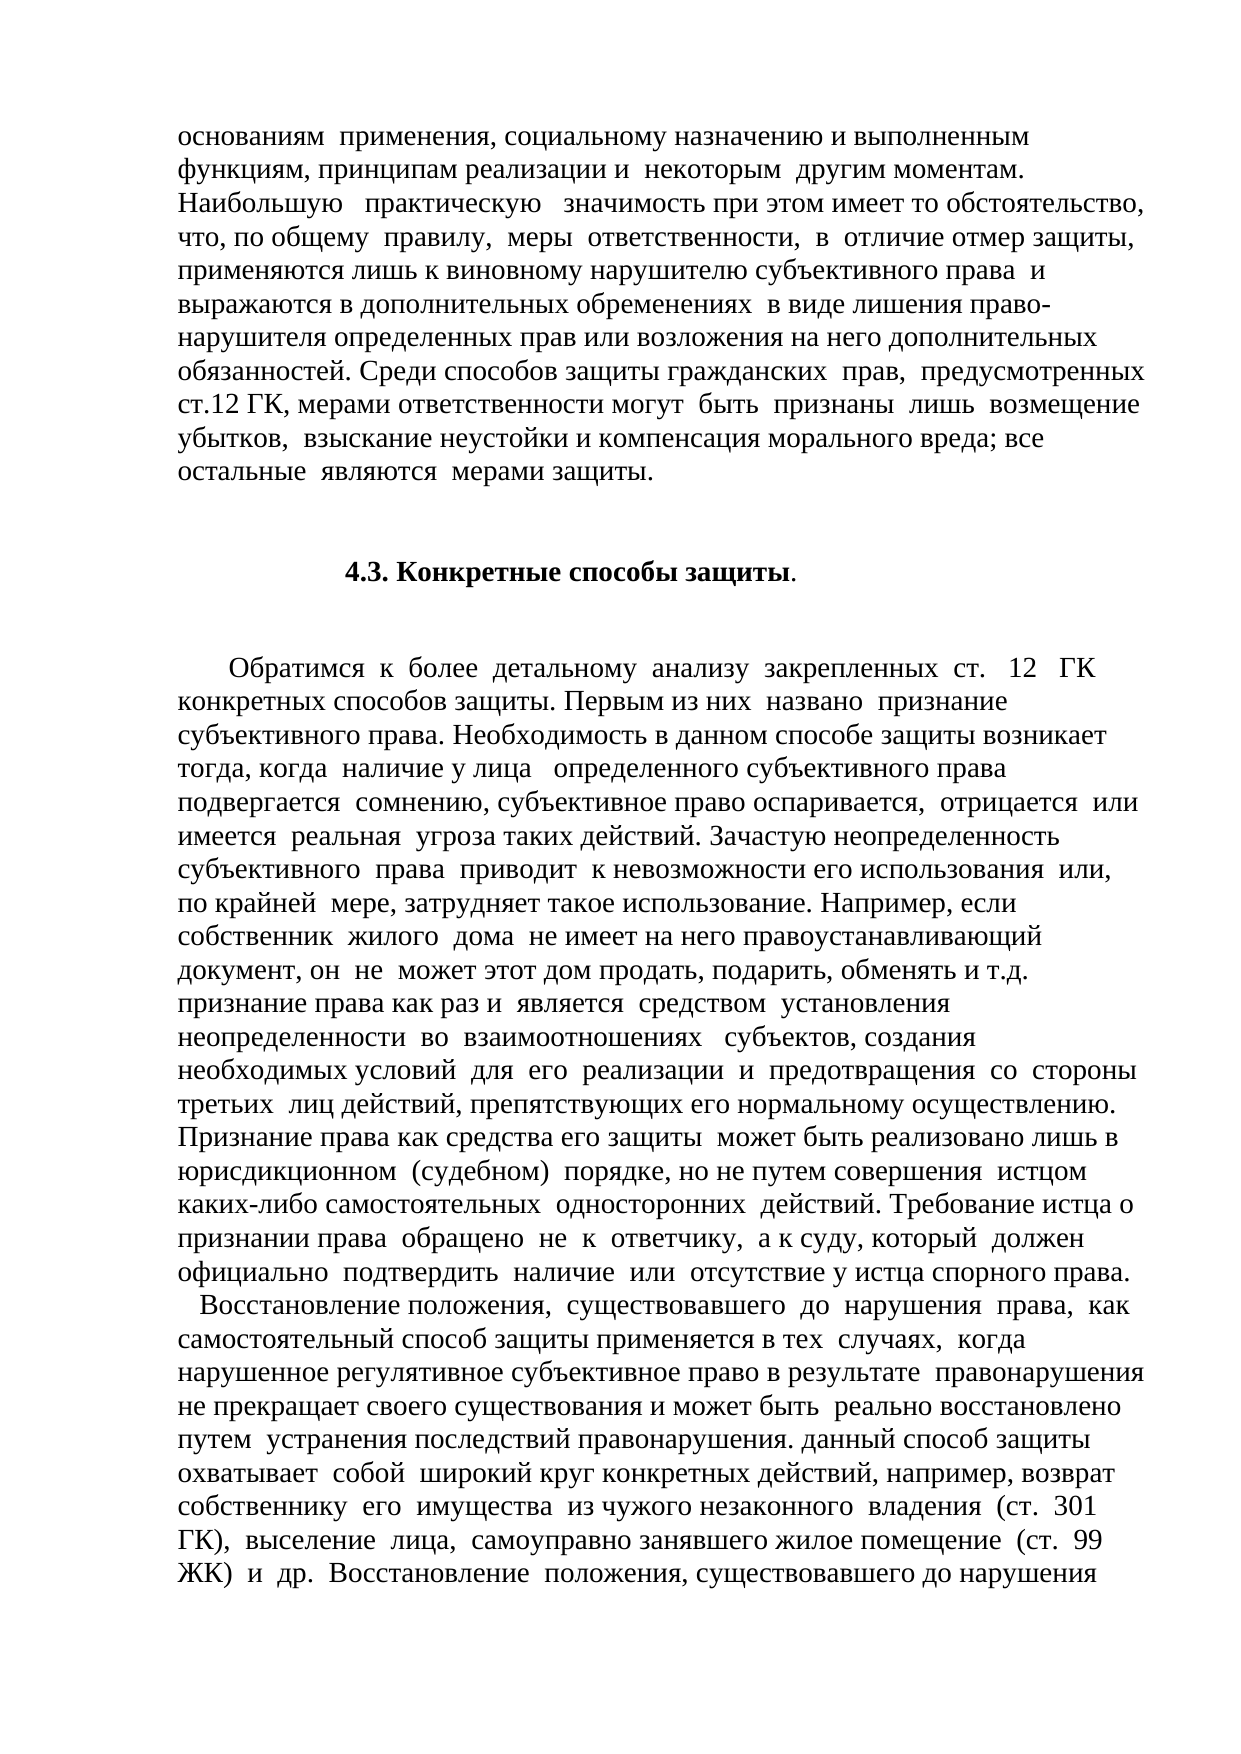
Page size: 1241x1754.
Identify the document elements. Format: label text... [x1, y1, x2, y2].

text конкретных способов защиты. Первым из них названо признание субъективного права. Необходимость в данном способе защиты возникает тогда, когда наличие у лица определенного субъективного права подвергается сомнению, субъективное право оспаривается, отрицается или имеется реальная угроза таких действий. Зачастую неопределенность субъективного права приводит к невозможности его использования или, по крайней мере, затрудняет такое использование. Например, если собственник жилого дома не имеет на него правоустанавливающий документ, он не может этот дом продать, подарить, обменять и т.д. признание права как раз и является средством установления [177, 683, 1152, 1019]
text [177, 118, 1152, 286]
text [177, 1321, 1152, 1589]
text Признание права как средства его защиты может быть реализовано лишь в юрисдикционном (судебном) порядке, но не путем совершения истцом каких-либо самостоятельных односторонних действий. Требование истца о признании права обращено не к ответчику, а к суду, который должен официально подтвердить наличие или отсутствие у истца спорного права. [177, 1119, 1152, 1287]
text Обратимся к более детальному анализу закрепленных ст. 12 ГК [177, 650, 1152, 683]
text 4.3. Конкретные способы защиты. [177, 554, 1152, 588]
text выражаются в дополнительных обременениях в виде лишения право-нарушителя определенных прав или возложения на него дополнительных обязанностей. Среди способов защиты гражданских прав, предусмотренных ст.12 ГК, мерами ответственности могут быть признаны лишь возмещение убытков, взыскание неустойки и компенсация морального вреда; все остальные являются мерами защиты. [177, 286, 1152, 487]
text неопределенности во взаимоотношениях субъектов, создания необходимых условий для его реализации и предотвращения со стороны третьих лиц действий, препятствующих его нормальному осуществлению. [177, 1019, 1152, 1119]
text Восстановление положения, существовавшего до нарушения права, как [177, 1287, 1152, 1321]
